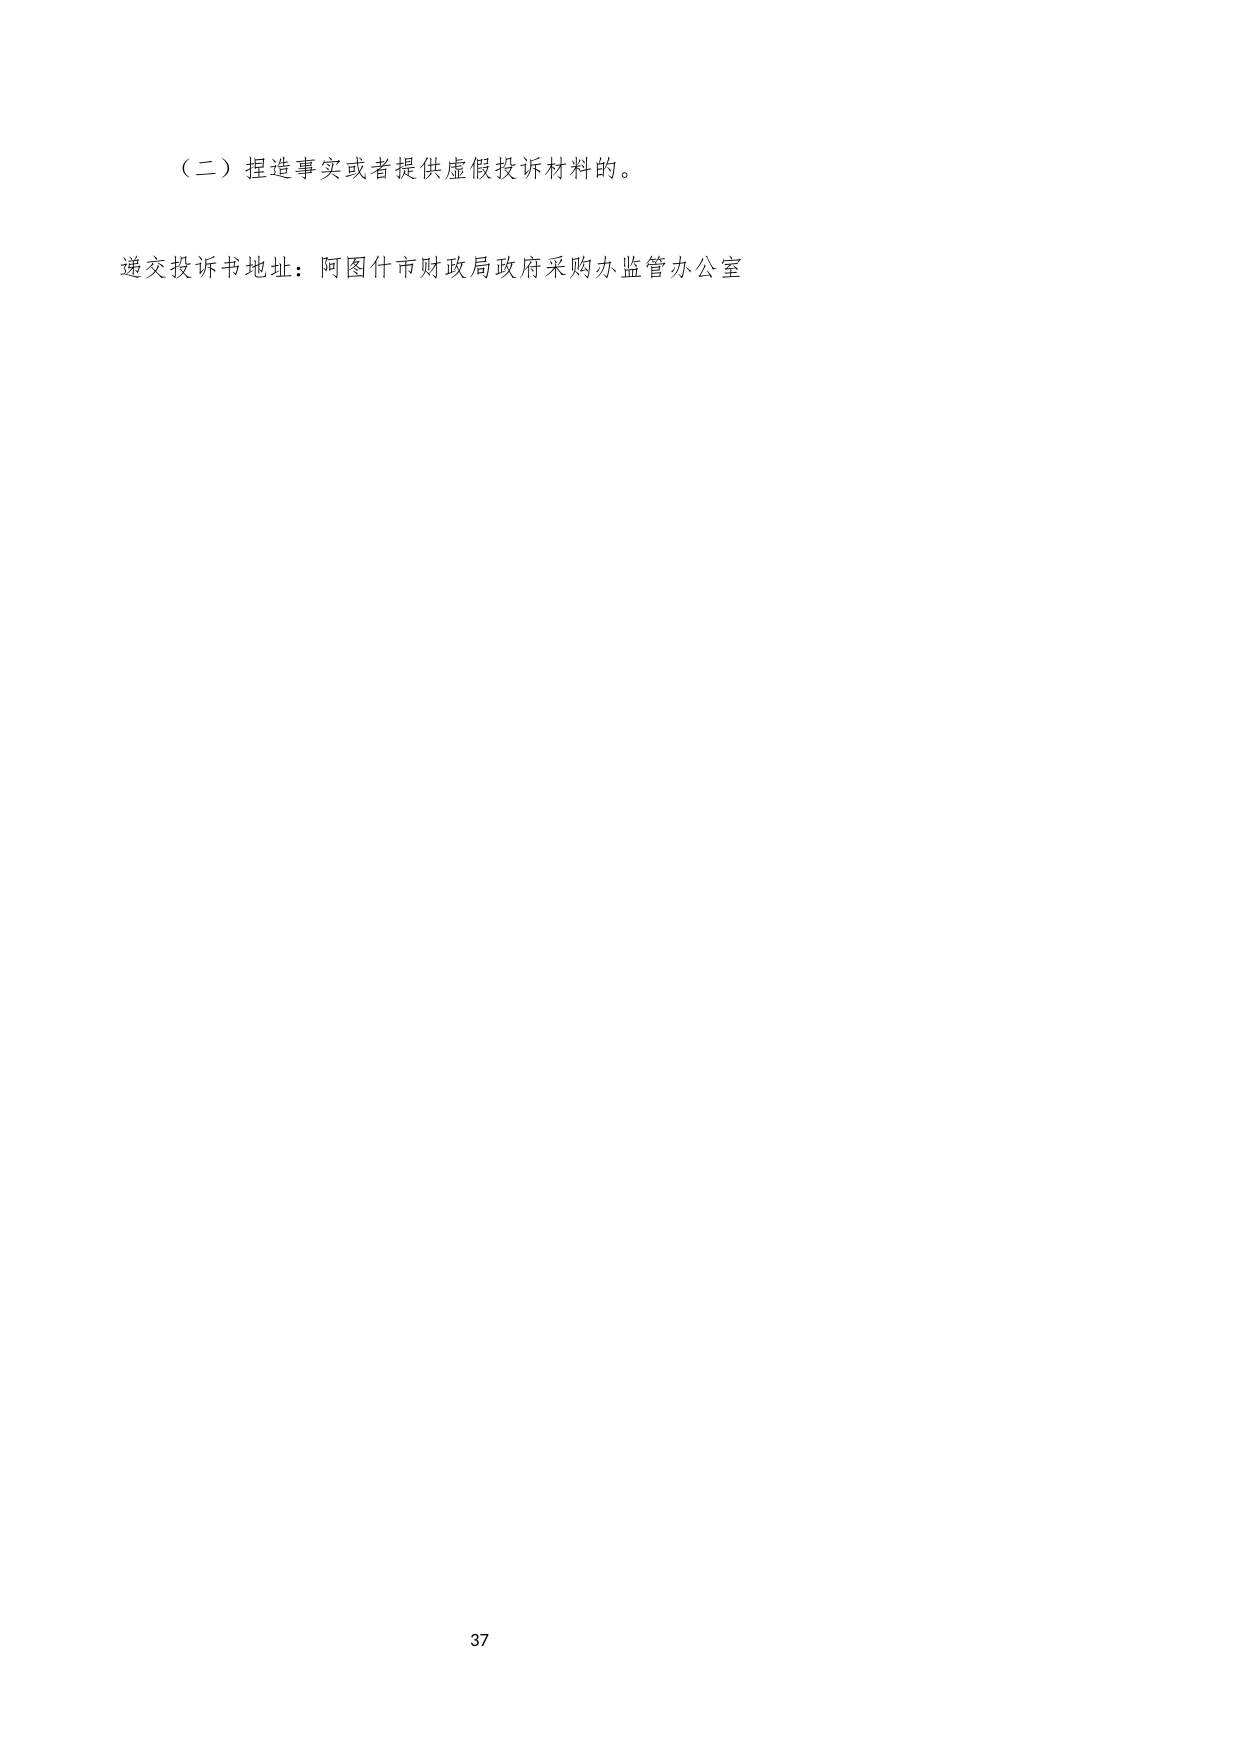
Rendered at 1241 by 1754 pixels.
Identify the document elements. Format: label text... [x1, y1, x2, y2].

text 递交投诉书地址：阿图什市财政局政府采购办监管办公室 [118, 249, 1122, 283]
text （二）捏造事实或者提供虚假投诉材料的。 [118, 151, 1122, 183]
